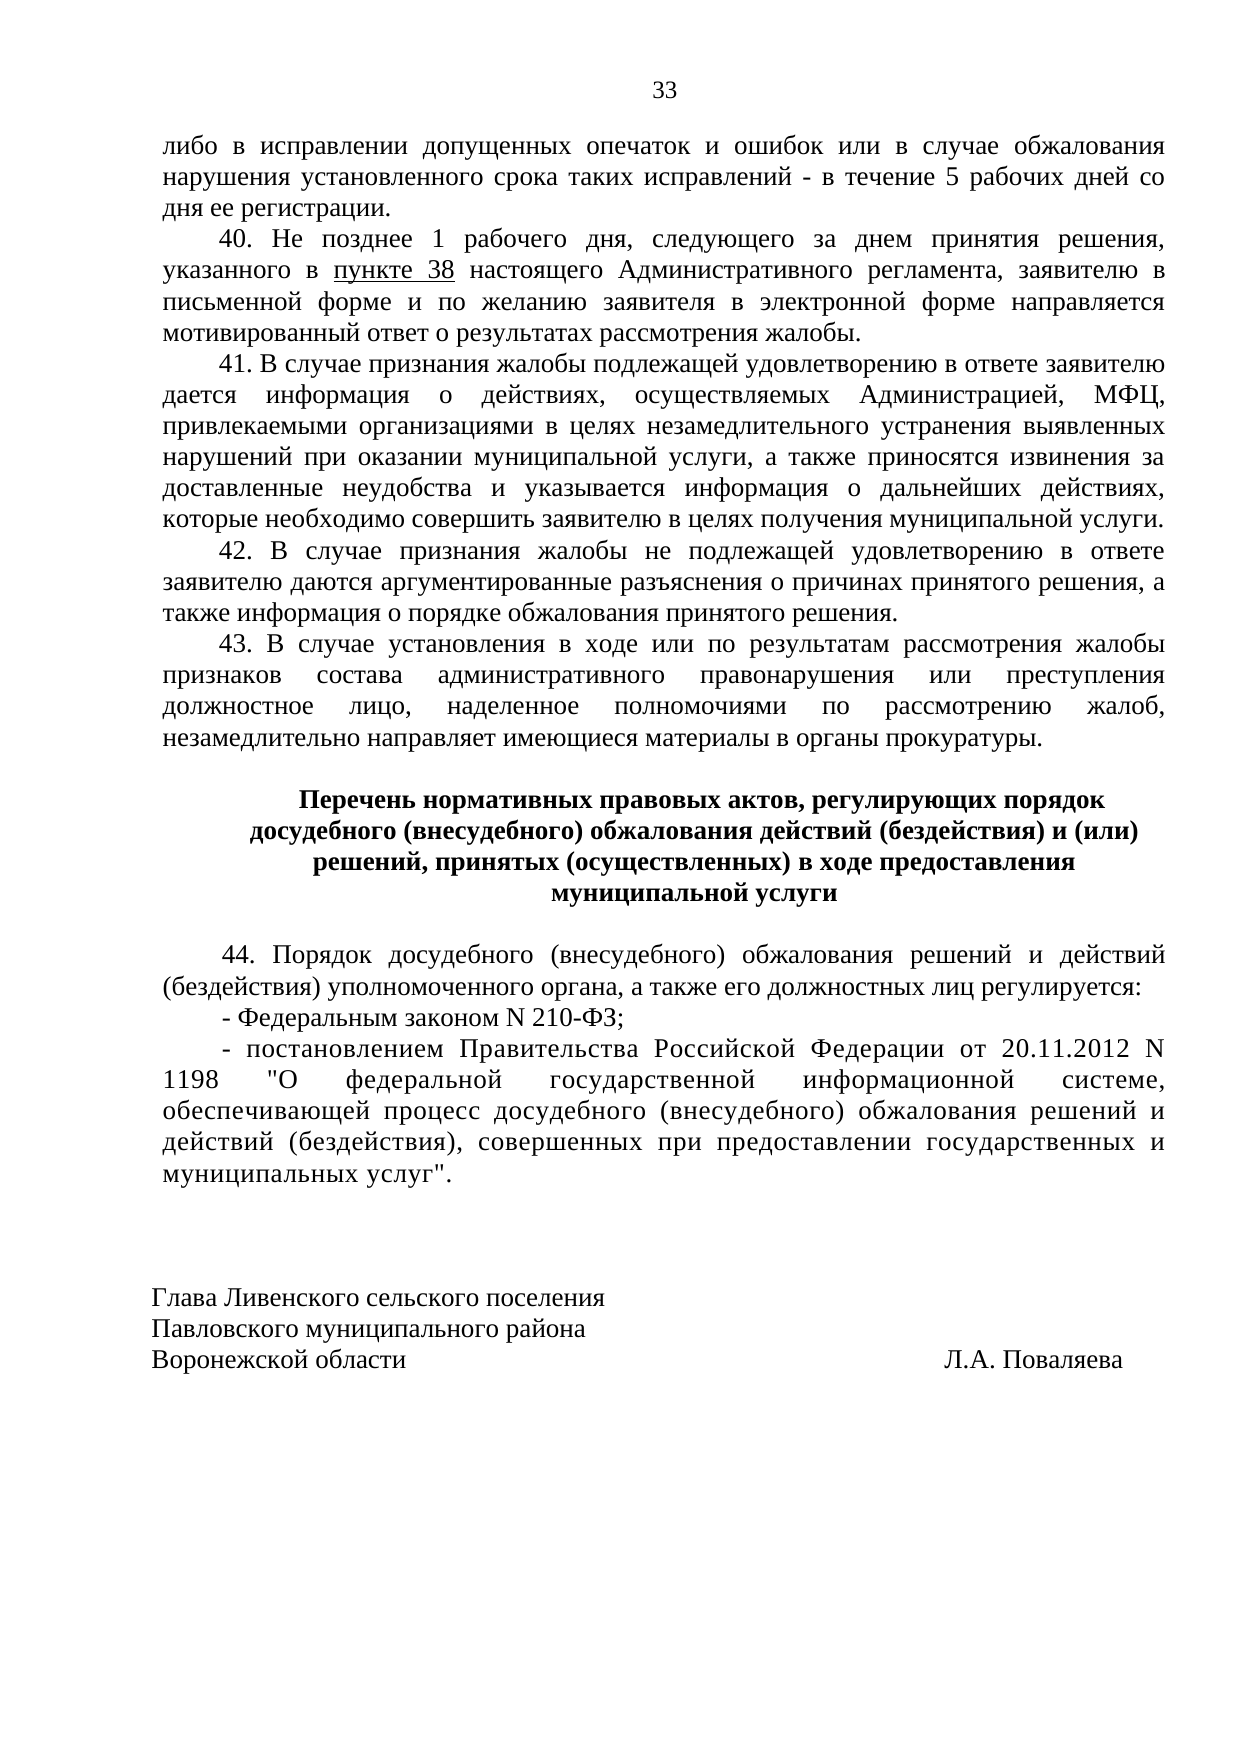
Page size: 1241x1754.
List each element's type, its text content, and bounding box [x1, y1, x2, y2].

text - постановлением Правительства Российской Федерации от 20.11.2012 N 1198 "О федеральной государственной информационной системе, обеспечивающей процесс досудебного (внесудебного) обжалования решений и действий (бездействия), совершенных при предоставлении государственных и муниципальных услуг". [162, 1032, 1167, 1188]
text 43. В случае установления в ходе или по результатам рассмотрения жалобы признаков состава административного правонарушения или преступления должностное лицо, наделенное полномочиями по рассмотрению жалоб, незамедлительно направляет имеющиеся материалы в органы прокуратуры. [162, 627, 1167, 752]
text 40. Не позднее 1 рабочего дня, следующего за днем принятия решения, указанного в пункте 38 настоящего Административного регламента, заявителю в письменной форме и по желанию заявителя в электронной форме направляется мотивированный ответ о результатах рассмотрения жалобы. [162, 222, 1167, 347]
table_header Глава Ливенского сельского поселения Павловского муниципального района Воронежской области [140, 1281, 804, 1375]
subtitle Перечень нормативных правовых актов, регулирующих порядок досудебного (внесудебного) обжалования действий (бездействия) и (или) решений, принятых (осуществленных) в ходе предоставления муниципальной услуги [222, 783, 1167, 907]
text 44. Порядок досудебного (внесудебного) обжалования решений и действий (бездействия) уполномоченного органа, а также его должностных лиц регулируется: [162, 939, 1167, 1001]
table_header Л.А. Поваляева [805, 1281, 1137, 1375]
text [162, 129, 1167, 222]
text 42. В случае признания жалобы не подлежащей удовлетворению в ответе заявителю даются аргументированные разъяснения о причинах принятого решения, а также информация о порядке обжалования принятого решения. [162, 534, 1167, 627]
text 41. В случае признания жалобы подлежащей удовлетворению в ответе заявителю дается информация о действиях, осуществляемых Администрацией, МФЦ, привлекаемыми организациями в целях незамедлительного устранения выявленных нарушений при оказании муниципальной услуги, а также приносятся извинения за доставленные неудобства и указывается информация о дальнейших действиях, которые необходимо совершить заявителю в целях получения муниципальной услуги. [162, 347, 1167, 534]
text - Федеральным законом N 210-ФЗ; [162, 1001, 1167, 1032]
